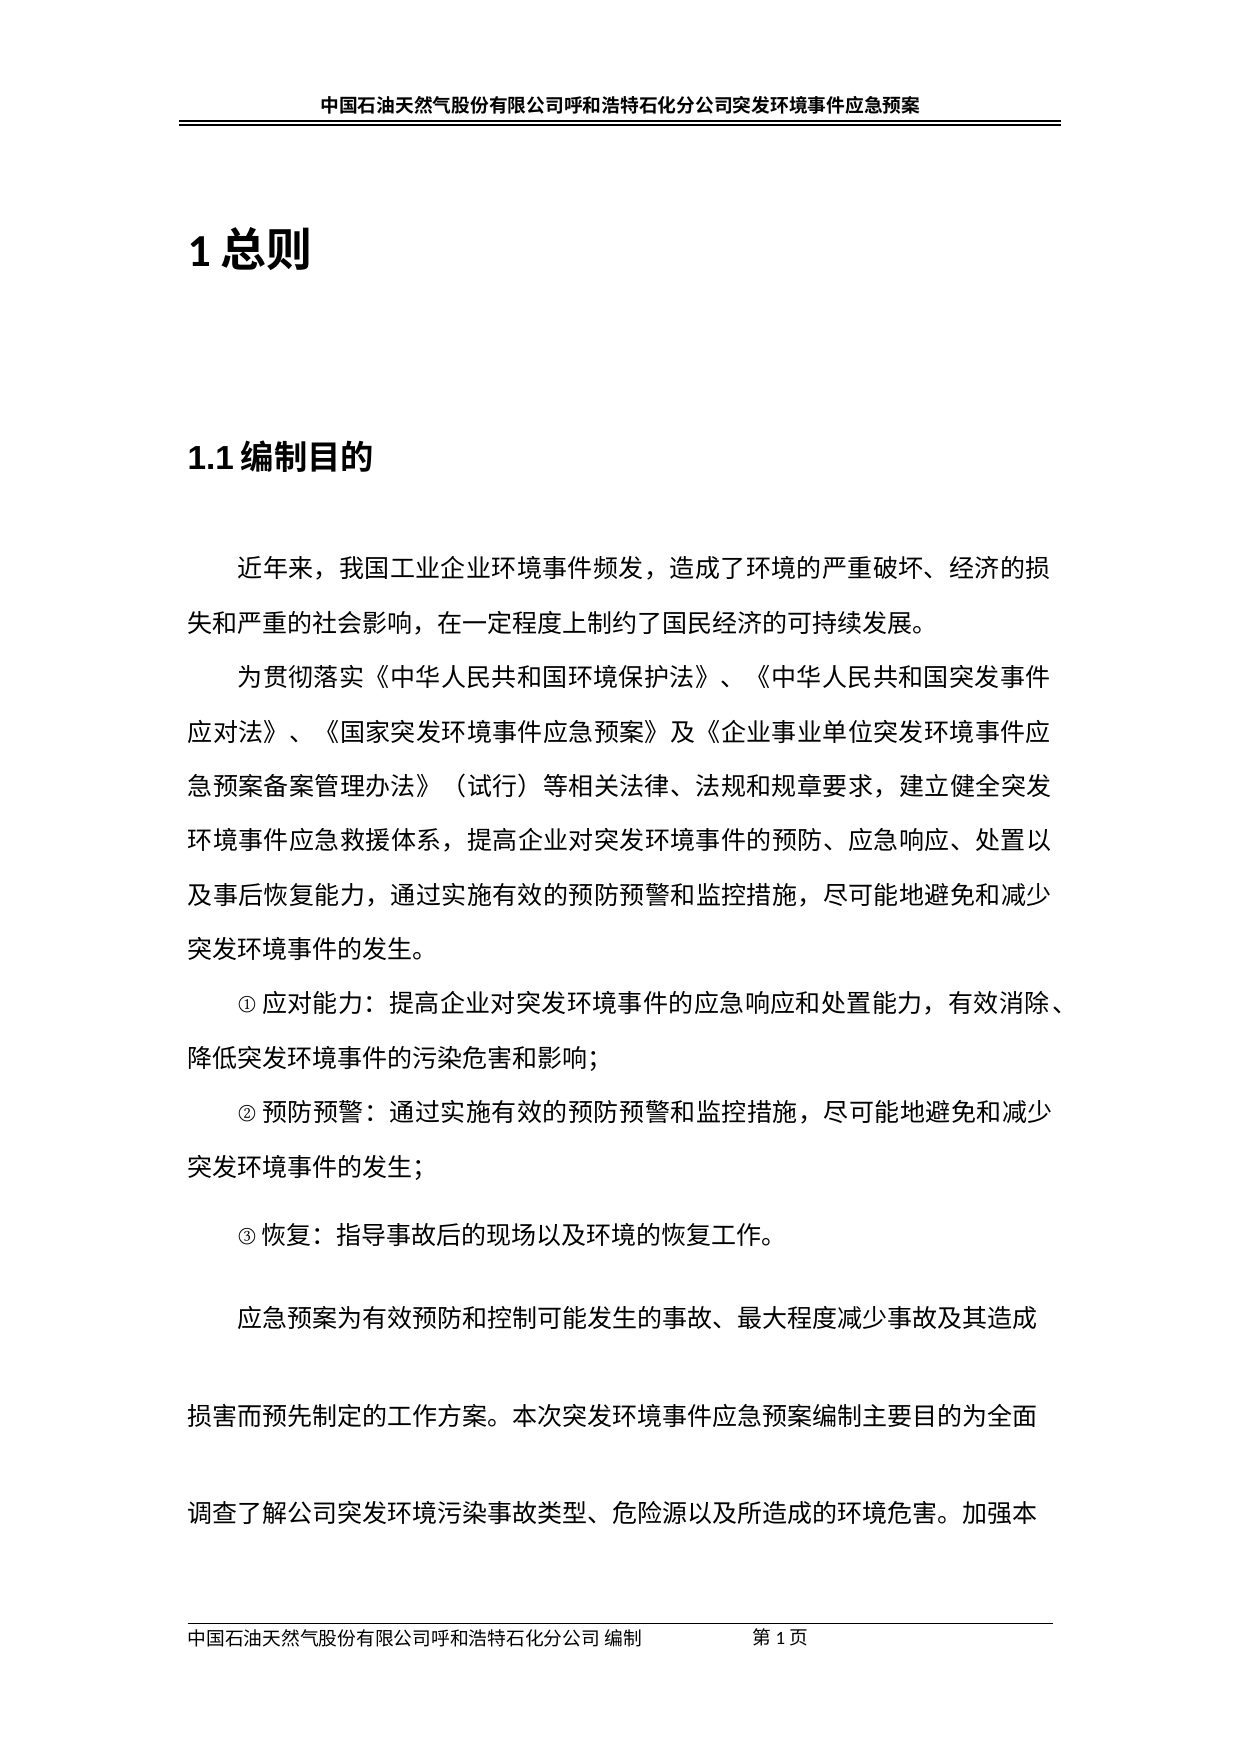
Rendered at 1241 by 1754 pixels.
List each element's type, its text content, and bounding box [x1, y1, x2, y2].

text ③恢复：指导事故后的现场以及环境的恢复工作。 [187, 1201, 1053, 1266]
subtitle 1.1编制目的 [187, 422, 1053, 487]
subtitle 1总则 [187, 197, 1053, 295]
text 为贯彻落实《中华人民共和国环境保护法》、《中华人民共和国突发事件应对法》、《国家突发环境事件应急预案》及《企业事业单位突发环境事件应急预案备案管理办法》（试行）等相关法律、法规和规章要求，建立健全突发环境事件应急救援体系，提高企业对突发环境事件的预防、应急响应、处置以及事后恢复能力，通过实施有效的预防预警和监控措施，尽可能地避免和减少突发环境事件的发生。 [187, 658, 1053, 966]
text ②预防预警：通过实施有效的预防预警和监控措施，尽可能地避免和减少突发环境事件的发生； [187, 1093, 1053, 1183]
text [187, 1284, 1053, 1544]
text ①应对能力：提高企业对突发环境事件的应急响应和处置能力，有效消除、降低突发环境事件的污染危害和影响； [187, 984, 1053, 1074]
text 近年来，我国工业企业环境事件频发，造成了环境的严重破坏、经济的损失和严重的社会影响，在一定程度上制约了国民经济的可持续发展。 [187, 549, 1053, 639]
